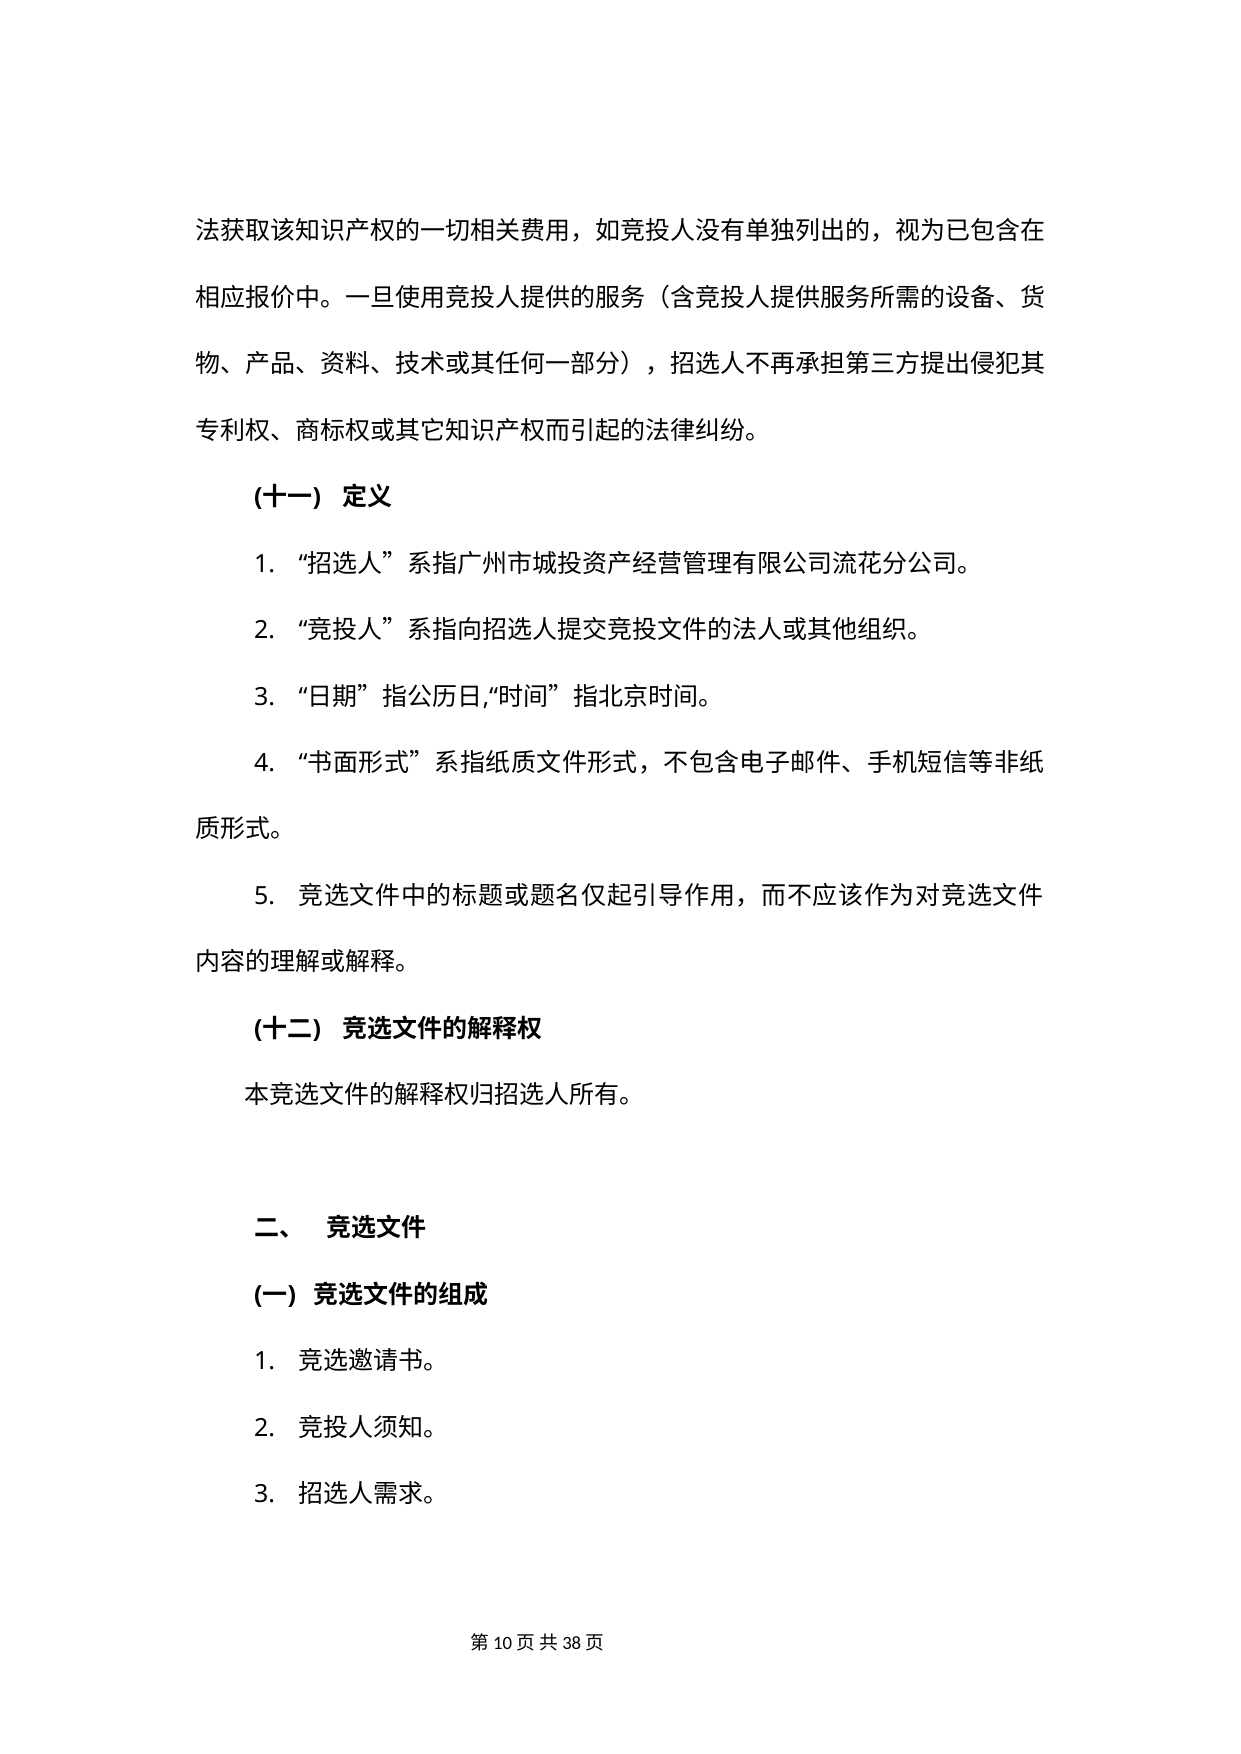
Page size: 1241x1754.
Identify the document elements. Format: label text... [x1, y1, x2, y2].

list 竞选邀请书。 [195, 1326, 1045, 1392]
list 定义 [195, 462, 1045, 528]
list “书面形式”系指纸质文件形式，不包含电子邮件、手机短信等非纸质形式。 [195, 727, 1045, 860]
list 招选人需求。 [195, 1458, 1045, 1525]
list 竞选文件的组成 [195, 1259, 1045, 1326]
list “招选人”系指广州市城投资产经营管理有限公司流花分公司。 [195, 528, 1045, 594]
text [195, 196, 1045, 462]
list 竞投人须知。 [195, 1392, 1045, 1458]
list “日期”指公历日,“时间”指北京时间。 [195, 661, 1045, 727]
list “竞投人”系指向招选人提交竞投文件的法人或其他组织。 [195, 594, 1045, 661]
list 竞选文件 [195, 1193, 1045, 1259]
list 竞选文件的解释权 [195, 993, 1045, 1060]
list 竞选文件中的标题或题名仅起引导作用，而不应该作为对竞选文件内容的理解或解释。 [195, 860, 1045, 993]
text 本竞选文件的解释权归招选人所有。 [195, 1060, 1045, 1126]
